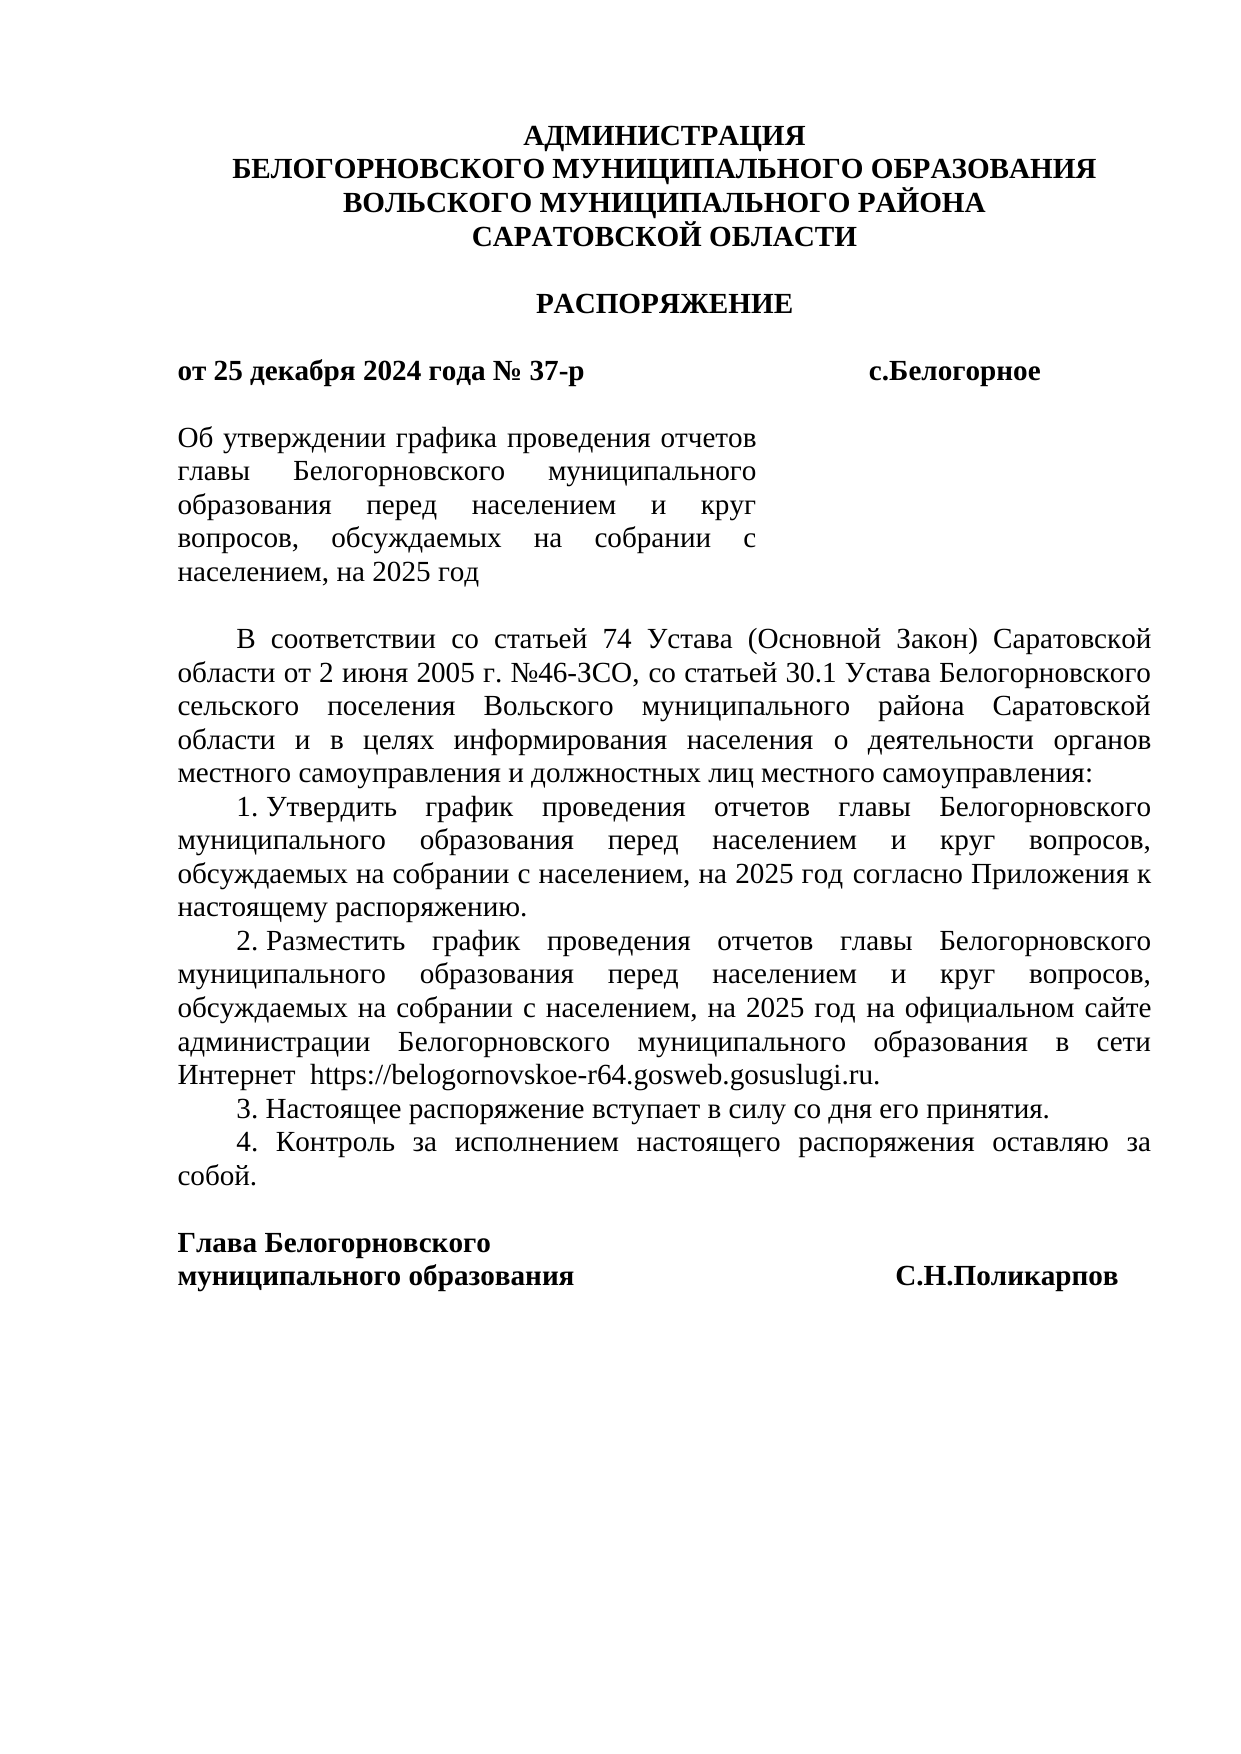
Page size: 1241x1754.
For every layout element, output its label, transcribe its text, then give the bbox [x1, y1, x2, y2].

text от 25 декабря 2024 года № 37-р с.Белогорное [177, 353, 1152, 386]
table_header Об утверждении графика проведения отчетов главы Белогорновского муниципального образования перед населением и круг вопросов, обсуждаемых на собрании с населением, на 2025 год [166, 420, 768, 588]
text РАСПОРЯЖЕНИЕ [177, 286, 1152, 319]
text В соответствии со статьей 74 Устава (Основной Закон) Саратовской области от 2 июня 2005 г. №46-ЗСО, со статьей 30.1 Устава Белогорновского сельского поселения Вольского муниципального района Саратовской области и в целях информирования населения о деятельности органов местного самоуправления и должностных лиц местного самоуправления: [177, 655, 1152, 789]
list Разместить график проведения отчетов главы Белогорновского муниципального образования перед населением и круг вопросов, обсуждаемых на собрании с населением, на 2025 год на официальном сайте администрации Белогорновского муниципального образования в сети Интернет https://belogornovskoe-r64.gosweb.gosuslugi.ru. [177, 923, 1152, 1091]
text 3. Настоящее распоряжение вступает в силу со дня его принятия. [177, 1091, 1152, 1124]
list Утвердить график проведения отчетов главы Белогорновского муниципального образования перед населением и круг вопросов, обсуждаемых на собрании с населением, на 2025 год согласно Приложения к настоящему распоряжению. [177, 789, 1152, 923]
text муниципального образования С.Н.Поликарпов [177, 1258, 1152, 1292]
text Глава Белогорновского [177, 1225, 1152, 1258]
text БЕЛОГОРНОВСКОГО МУНИЦИПАЛЬНОГО ОБРАЗОВАНИЯ [177, 152, 1152, 185]
text АДМИНИСТРАЦИЯ [177, 118, 1152, 152]
text САРАТОВСКОЙ ОБЛАСТИ [177, 219, 1152, 252]
text ВОЛЬСКОГО МУНИЦИПАЛЬНОГО РАЙОНА [177, 185, 1152, 219]
text 4. Контроль за исполнением настоящего распоряжения оставляю за собой. [177, 1124, 1152, 1191]
